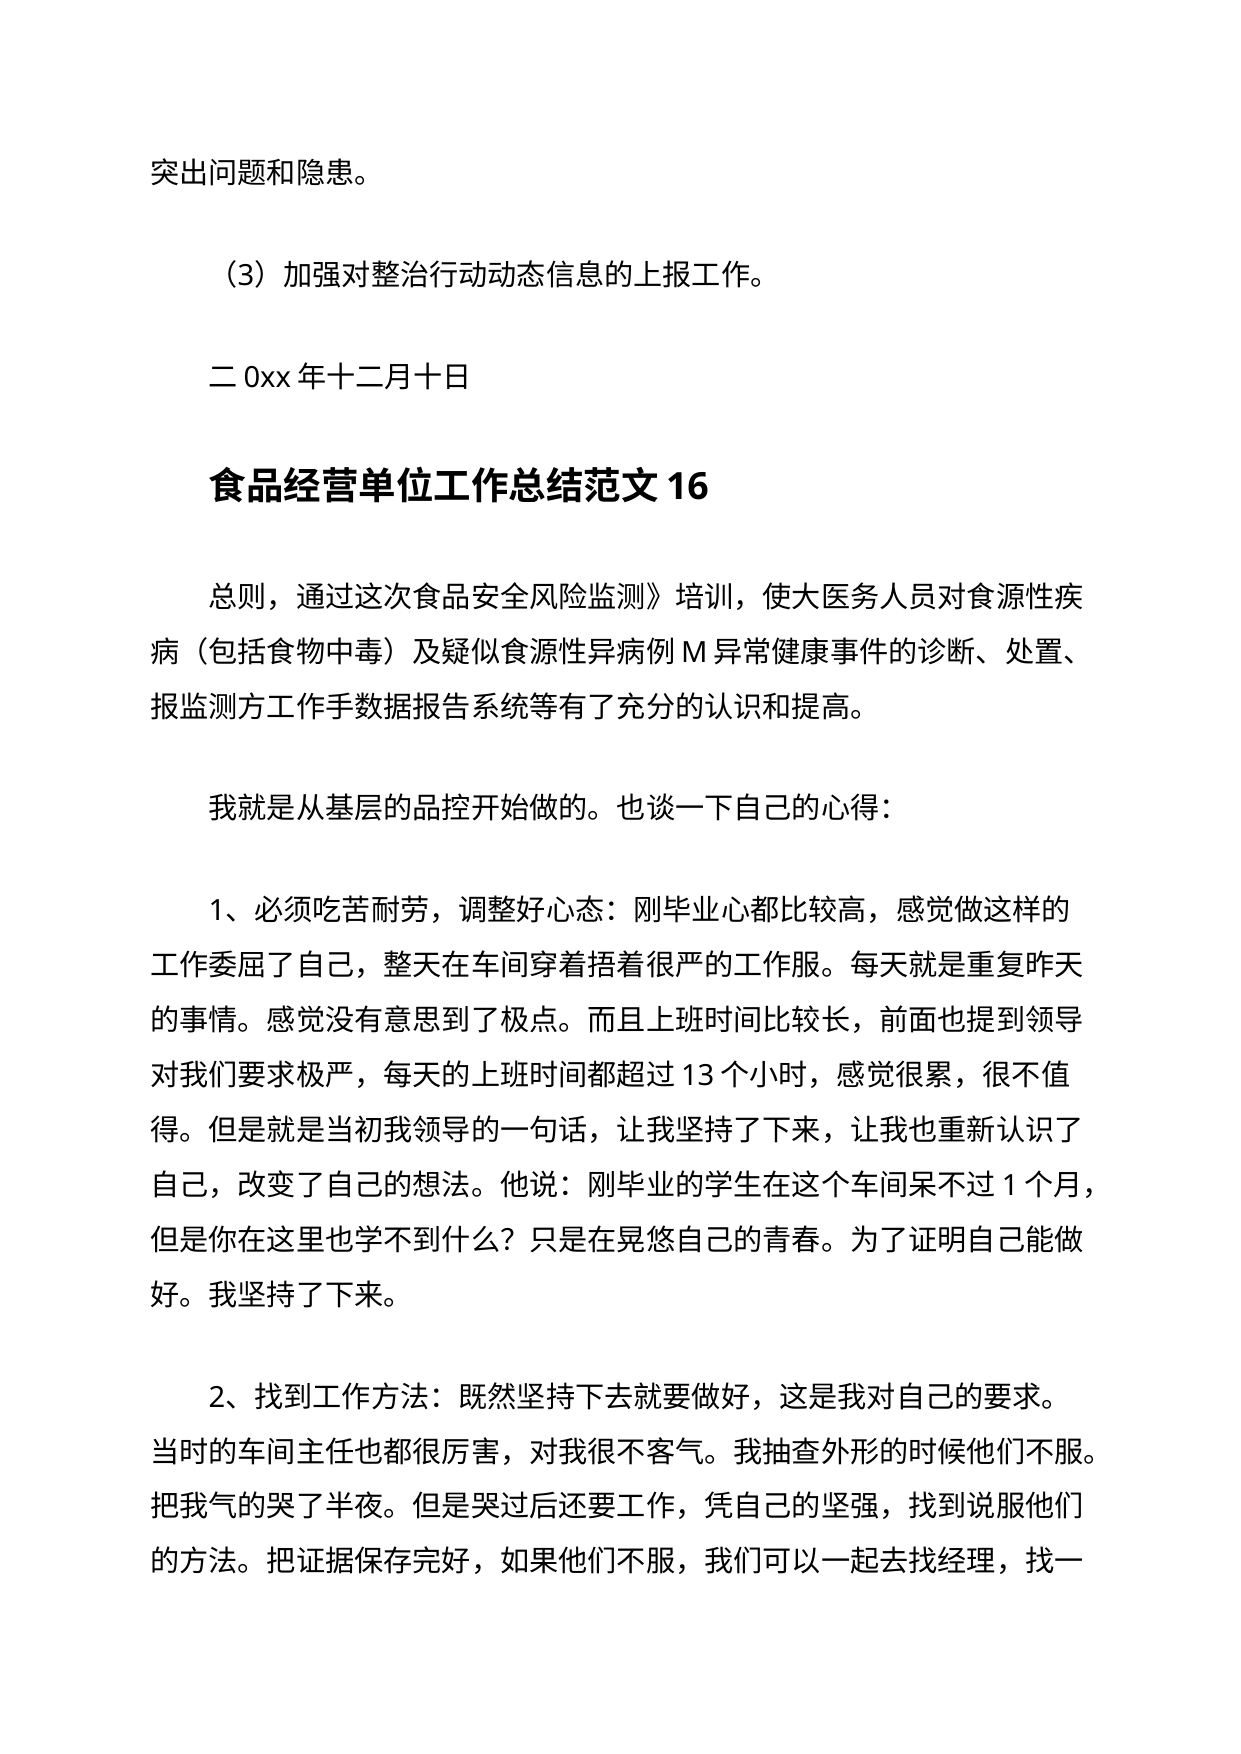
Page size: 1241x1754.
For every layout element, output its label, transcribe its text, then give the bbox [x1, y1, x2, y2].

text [150, 150, 1090, 192]
text （3）加强对整治行动动态信息的上报工作。 [150, 252, 1090, 294]
text 1、必须吃苦耐劳，调整好心态：刚毕业心都比较高，感觉做这样的工作委屈了自己，整天在车间穿着捂着很严的工作服。每天就是重复昨天的事情。感觉没有意思到了极点。而且上班时间比较长，前面也提到领导对我们要求极严，每天的上班时间都超过13个小时，感觉很累，很不值得。但是就是当初我领导的一句话，让我坚持了下来，让我也重新认识了自己，改变了自己的想法。他说：刚毕业的学生在这个车间呆不过1个月，但是你在这里也学不到什么？只是在晃悠自己的青春。为了证明自己能做好。我坚持了下来。 [150, 887, 1090, 1314]
text 食品经营单位工作总结范文16 [150, 456, 1090, 510]
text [150, 1373, 1090, 1580]
text 我就是从基层的品控开始做的。也谈一下自己的心得： [150, 785, 1090, 827]
text 二0xx年十二月十日 [150, 354, 1090, 396]
text 总则，通过这次食品安全风险监测》培训，使大医务人员对食源性疾病（包括食物中毒）及疑似食源性异病例M异常健康事件的诊断、处置、报监测方工作手数据报告系统等有了充分的认识和提高。 [150, 573, 1090, 726]
